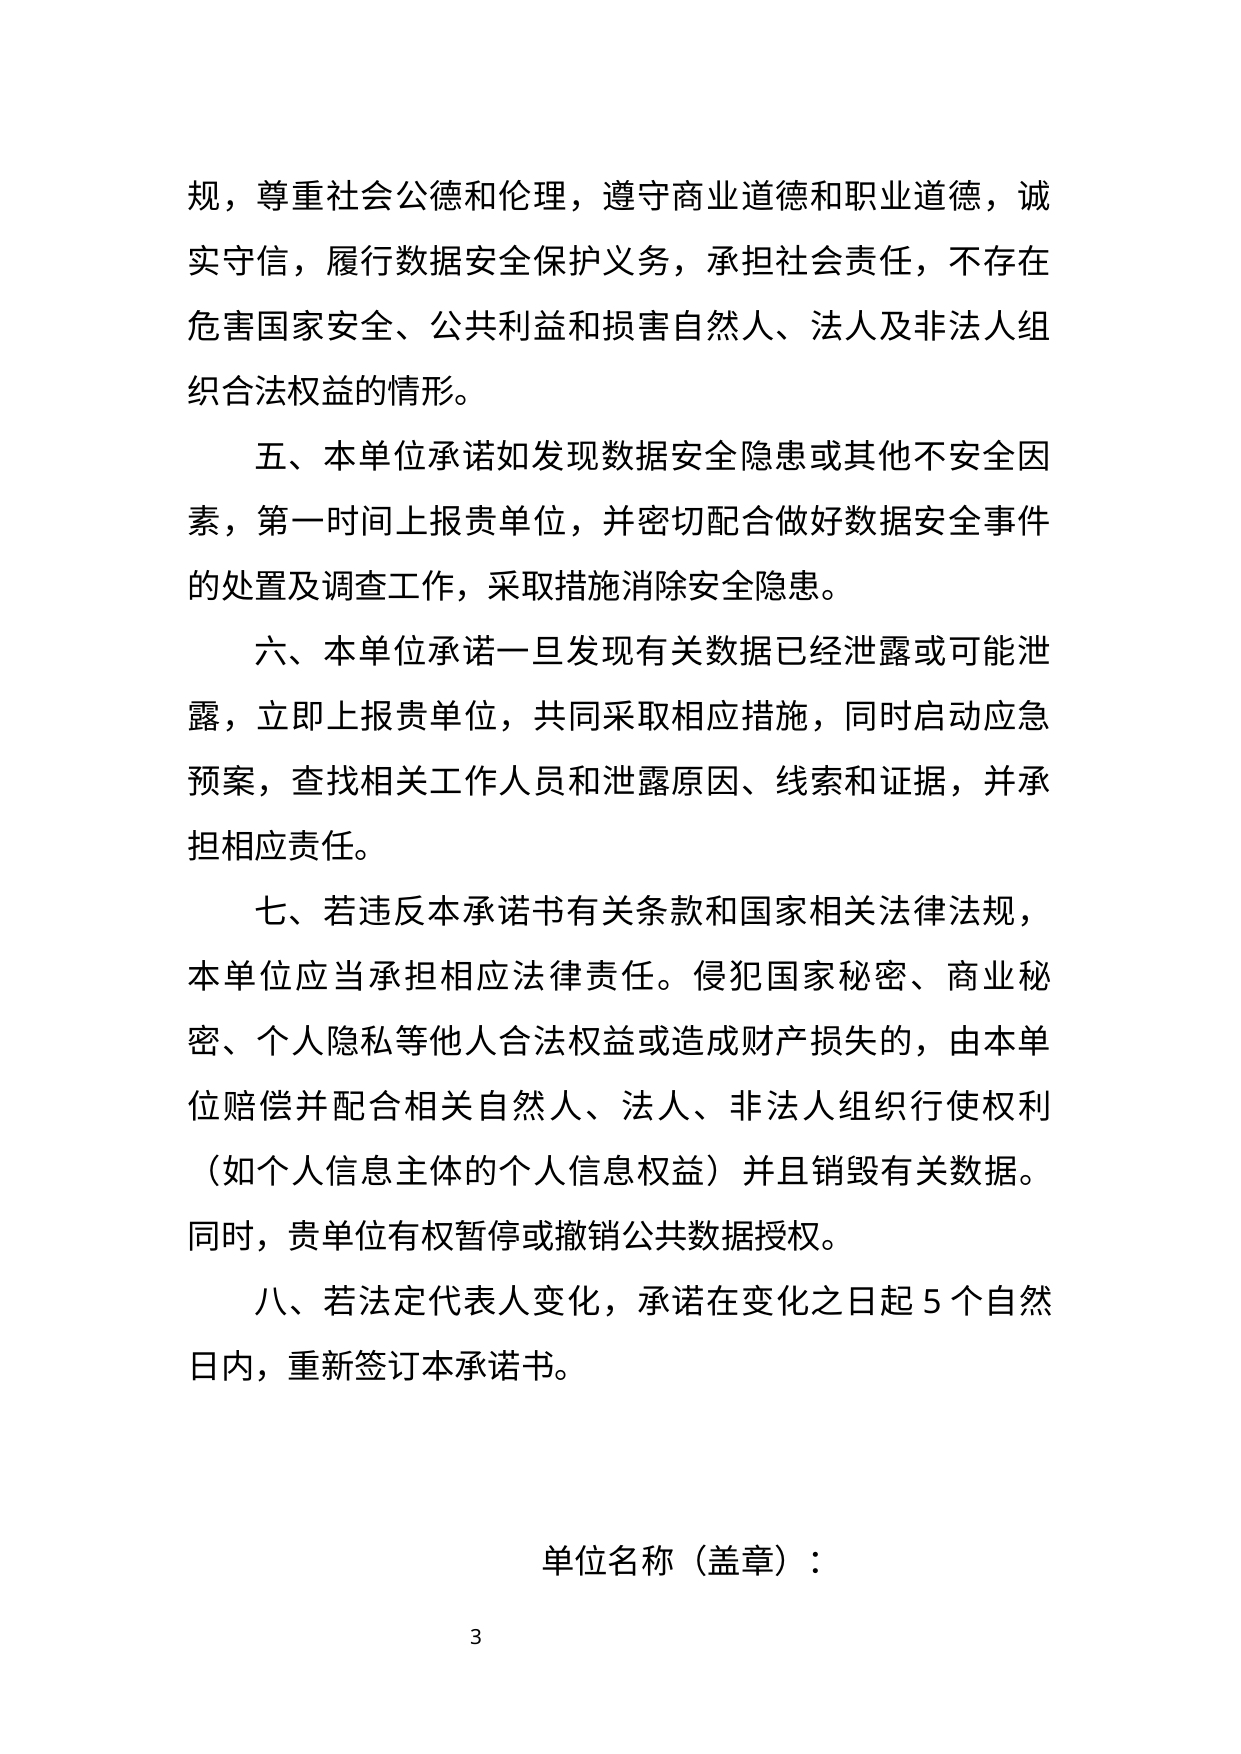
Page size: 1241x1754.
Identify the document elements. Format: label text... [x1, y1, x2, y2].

text 八、若法定代表人变化，承诺在变化之日起5个自然日内，重新签订本承诺书。 [187, 1267, 1053, 1397]
text 五、本单位承诺如发现数据安全隐患或其他不安全因素，第一时间上报贵单位，并密切配合做好数据安全事件的处置及调查工作，采取措施消除安全隐患。 [187, 422, 1053, 617]
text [187, 162, 1053, 422]
text 单位名称（盖章）： [187, 1527, 1053, 1585]
text 六、本单位承诺一旦发现有关数据已经泄露或可能泄露，立即上报贵单位，共同采取相应措施，同时启动应急预案，查找相关工作人员和泄露原因、线索和证据，并承担相应责任。 [187, 617, 1053, 877]
text 七、若违反本承诺书有关条款和国家相关法律法规，本单位应当承担相应法律责任。侵犯国家秘密、商业秘密、个人隐私等他人合法权益或造成财产损失的，由本单位赔偿并配合相关自然人、法人、非法人组织行使权利（如个人信息主体的个人信息权益）并且销毁有关数据。同时，贵单位有权暂停或撤销公共数据授权。 [187, 877, 1053, 1267]
